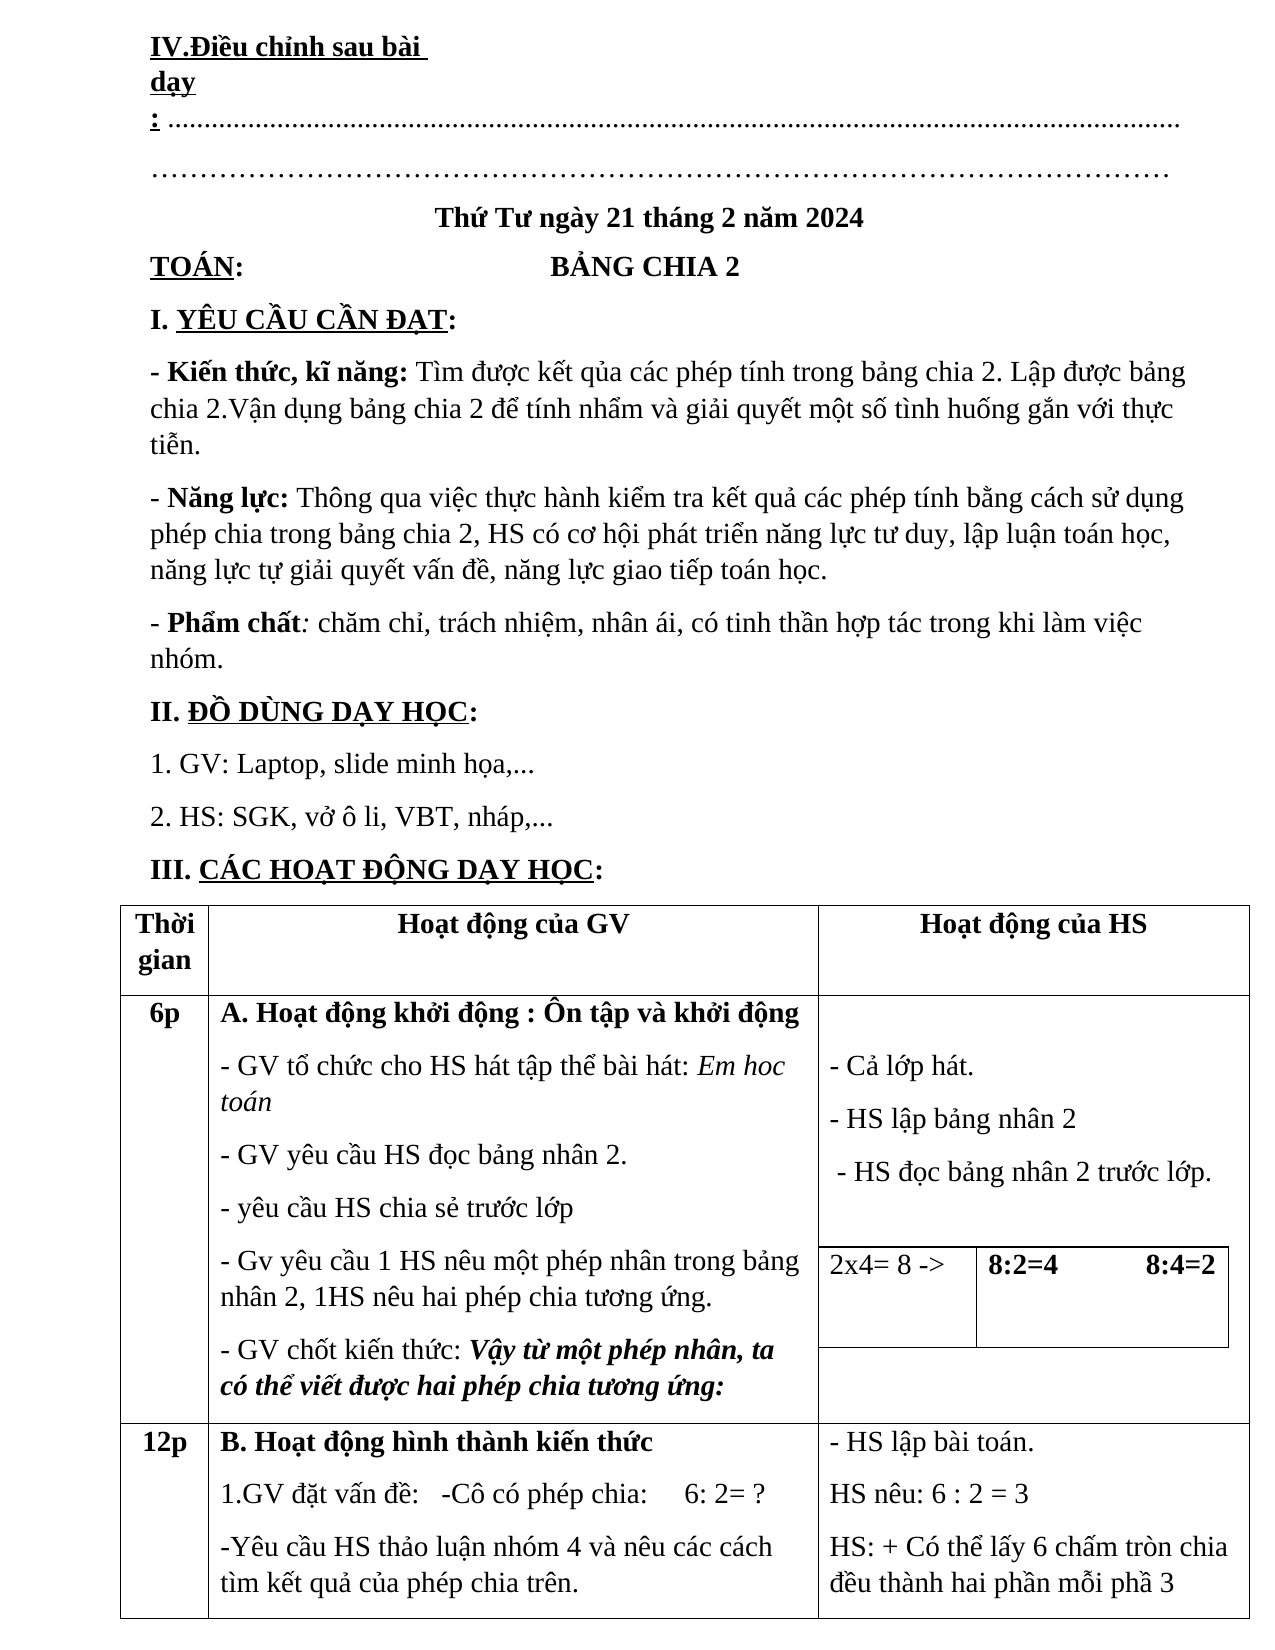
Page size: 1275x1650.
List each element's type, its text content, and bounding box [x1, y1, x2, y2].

table_header Hoạt động của HS [819, 906, 1249, 994]
table_header Hoạt động của GV [209, 906, 818, 994]
text TOÁN: BẢNG CHIA 2 [150, 249, 1219, 282]
text 2. HS: SGK, vở ô li, VBT, nháp,... [150, 799, 1219, 833]
table_cell - Cả lớp hát. - HS lập bảng nhân 2 - HS đọc bảng nhân 2 trước lớp. [819, 996, 1249, 1423]
text - Kiến thức, kĩ năng: Tìm được kết qủa các phép tính trong bảng chia 2. Lập được bảng chia 2.Vận dụng bảng chia 2 để tính nhẩm và giải quyết một số tình huống gắn với thực tiễn. [150, 354, 1219, 460]
table_cell 6p [121, 996, 208, 1423]
text II. ĐỒ DÙNG DẠY HỌC: [150, 694, 1219, 727]
text I. YÊU CẦU CẦN ĐẠT: [150, 302, 1219, 335]
text - Năng lực: Thông qua việc thực hành kiểm tra kết quả các phép tính bằng cách sử dụng phép chia trong bảng chia 2, HS có cơ hội phát triển năng lực tư duy, lập luận toán học, năng lực tự giải quyết vấn đề, năng lực giao tiếp toán học. [150, 480, 1219, 586]
text Thứ Tư ngày 21 tháng 2 năm 2024 [150, 199, 1219, 234]
text …………………………………………………………………………………………… [150, 149, 1219, 184]
text IV.Điều chỉnh sau bài dạy: ........................................................................................................................................... [150, 28, 1219, 134]
table_header Thời gian [121, 906, 208, 994]
text 1. GV: Laptop, slide minh họa,... [150, 747, 1219, 780]
table_cell A. Hoạt động khởi động : Ôn tập và khởi động - GV tổ chức cho HS hát tập thể bài hát: Em hoc toán - GV yêu cầu HS đọc bảng nhân 2. - yêu cầu HS chia sẻ trước lớp - Gv yêu cầu 1 HS nêu một phép nhân trong bảng nhân 2, 1HS nêu hai phép chia tương ứng. - GV chốt kiến thức: Vậy từ một phép nhân, ta có thể viết được hai phép chia tương ứng: [209, 996, 818, 1423]
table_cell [819, 1424, 1249, 1618]
text - Phẩm chất: chăm chỉ, trách nhiệm, nhân ái, có tinh thần hợp tác trong khi làm việc nhóm. [150, 605, 1219, 674]
table_cell 12p [121, 1424, 208, 1618]
text III. CÁC HOẠT ĐỘNG DẠY HỌC: [150, 852, 1219, 886]
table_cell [209, 1424, 818, 1618]
